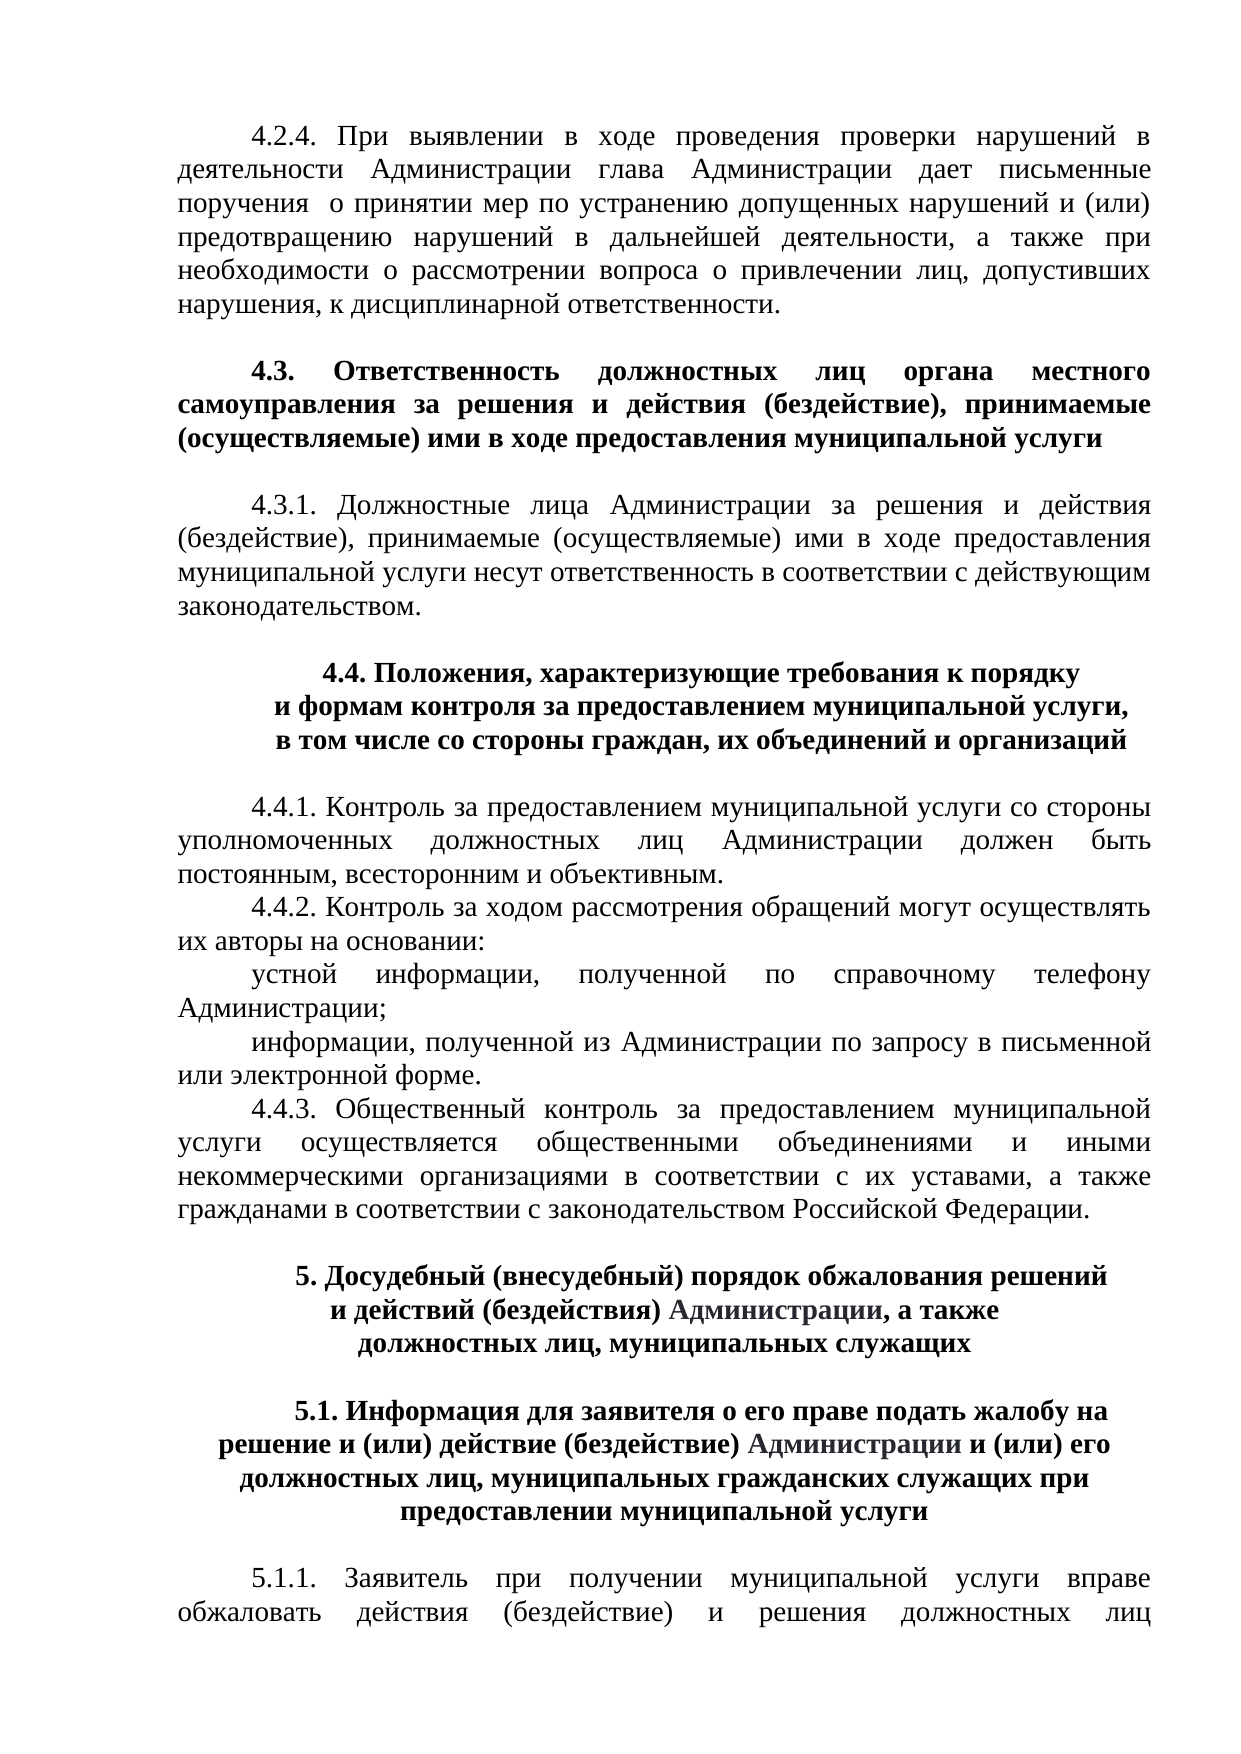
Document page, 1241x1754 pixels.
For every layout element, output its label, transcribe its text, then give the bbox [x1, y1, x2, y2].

subtitle 4.4. Положения, характеризующие требования к порядку [177, 655, 1152, 688]
text информации, полученной из Администрации по запросу в письменной или электронной форме. [177, 1024, 1152, 1091]
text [177, 1560, 1152, 1627]
subtitle 4.3. Ответственность должностных лиц органа местного самоуправления за решения и действия (бездействие), принимаемые (осуществляемые) ими в ходе предоставления муниципальной услуги [177, 353, 1152, 453]
text 4.3.1. Должностные лица Администрации за решения и действия (бездействие), принимаемые (осуществляемые) ими в ходе предоставления муниципальной услуги несут ответственность в соответствии с действующим законодательством. [177, 487, 1152, 621]
text 4.4.3. Общественный контроль за предоставлением муниципальной услуги осуществляется общественными объединениями и иными некоммерческими организациями в соответствии с их уставами, а также гражданами в соответствии с законодательством Российской Федерации. [177, 1091, 1152, 1225]
subtitle 5. Досудебный (внесудебный) порядок обжалования решений и действий (бездействия) Администрации, а также должностных лиц, муниципальных служащих [177, 1258, 1152, 1359]
text устной информации, полученной по справочному телефону Администрации; [177, 957, 1152, 1024]
text 4.4.1. Контроль за предоставлением муниципальной услуги со стороны уполномоченных должностных лиц Администрации должен быть постоянным, всесторонним и объективным. [177, 789, 1152, 889]
subtitle и формам контроля за предоставлением муниципальной услуги, [177, 688, 1152, 722]
text 4.2.4. При выявлении в ходе проведения проверки нарушений в деятельности Администрации глава Администрации дает письменные поручения о принятии мер по устранению допущенных нарушений и (или) предотвращению нарушений в дальнейшей деятельности, а также при необходимости о рассмотрении вопроса о привлечении лиц, допустивших нарушения, к дисциплинарной ответственности. [177, 118, 1152, 319]
subtitle 5.1. Информация для заявителя о его праве подать жалобу на решение и (или) действие (бездействие) Администрации и (или) его должностных лиц, муниципальных гражданских служащих при предоставлении муниципальной услуги [177, 1393, 1152, 1527]
text 4.4.2. Контроль за ходом рассмотрения обращений могут осуществлять их авторы на основании: [177, 889, 1152, 957]
subtitle в том числе со стороны граждан, их объединений и организаций [177, 722, 1152, 755]
